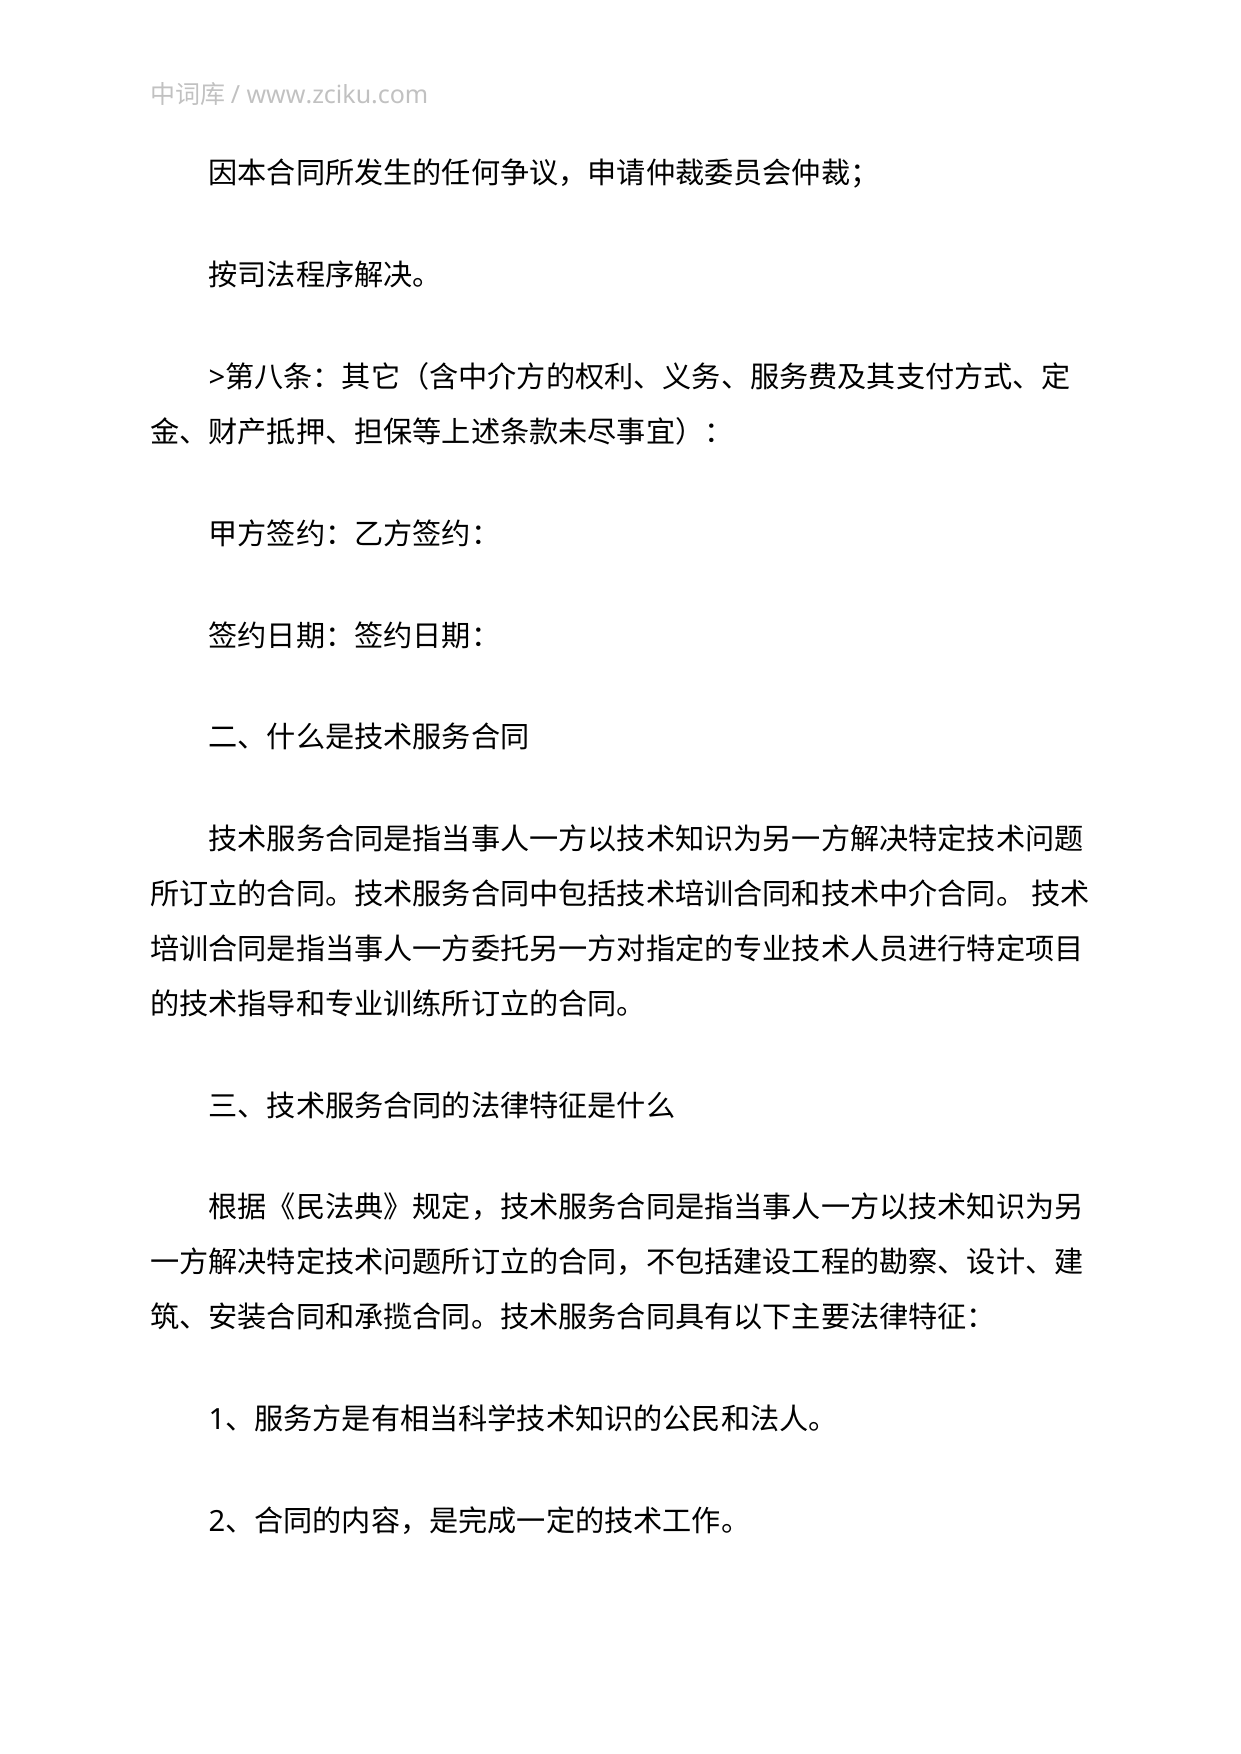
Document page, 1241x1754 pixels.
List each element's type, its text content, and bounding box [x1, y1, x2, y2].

text 签约日期：签约日期： [150, 612, 1090, 654]
text 按司法程序解决。 [150, 252, 1090, 294]
text 2、合同的内容，是完成一定的技术工作。 [150, 1497, 1090, 1540]
text 根据《民法典》规定，技术服务合同是指当事人一方以技术知识为另一方解决特定技术问题所订立的合同，不包括建设工程的勘察、设计、建筑、安装合同和承揽合同。技术服务合同具有以下主要法律特征： [150, 1184, 1090, 1336]
text 甲方签约：乙方签约： [150, 510, 1090, 553]
text 因本合同所发生的任何争议，申请仲裁委员会仲裁； [150, 150, 1090, 192]
text >第八条：其它（含中介方的权利、义务、服务费及其支付方式、定金、财产抵押、担保等上述条款未尽事宜）： [150, 353, 1090, 451]
text 1、服务方是有相当科学技术知识的公民和法人。 [150, 1395, 1090, 1438]
text 技术服务合同是指当事人一方以技术知识为另一方解决特定技术问题所订立的合同。技术服务合同中包括技术培训合同和技术中介合同。 技术培训合同是指当事人一方委托另一方对指定的专业技术人员进行特定项目的技术指导和专业训练所订立的合同。 [150, 816, 1090, 1023]
text 三、技术服务合同的法律特征是什么 [150, 1082, 1090, 1124]
text 二、什么是技术服务合同 [150, 714, 1090, 756]
